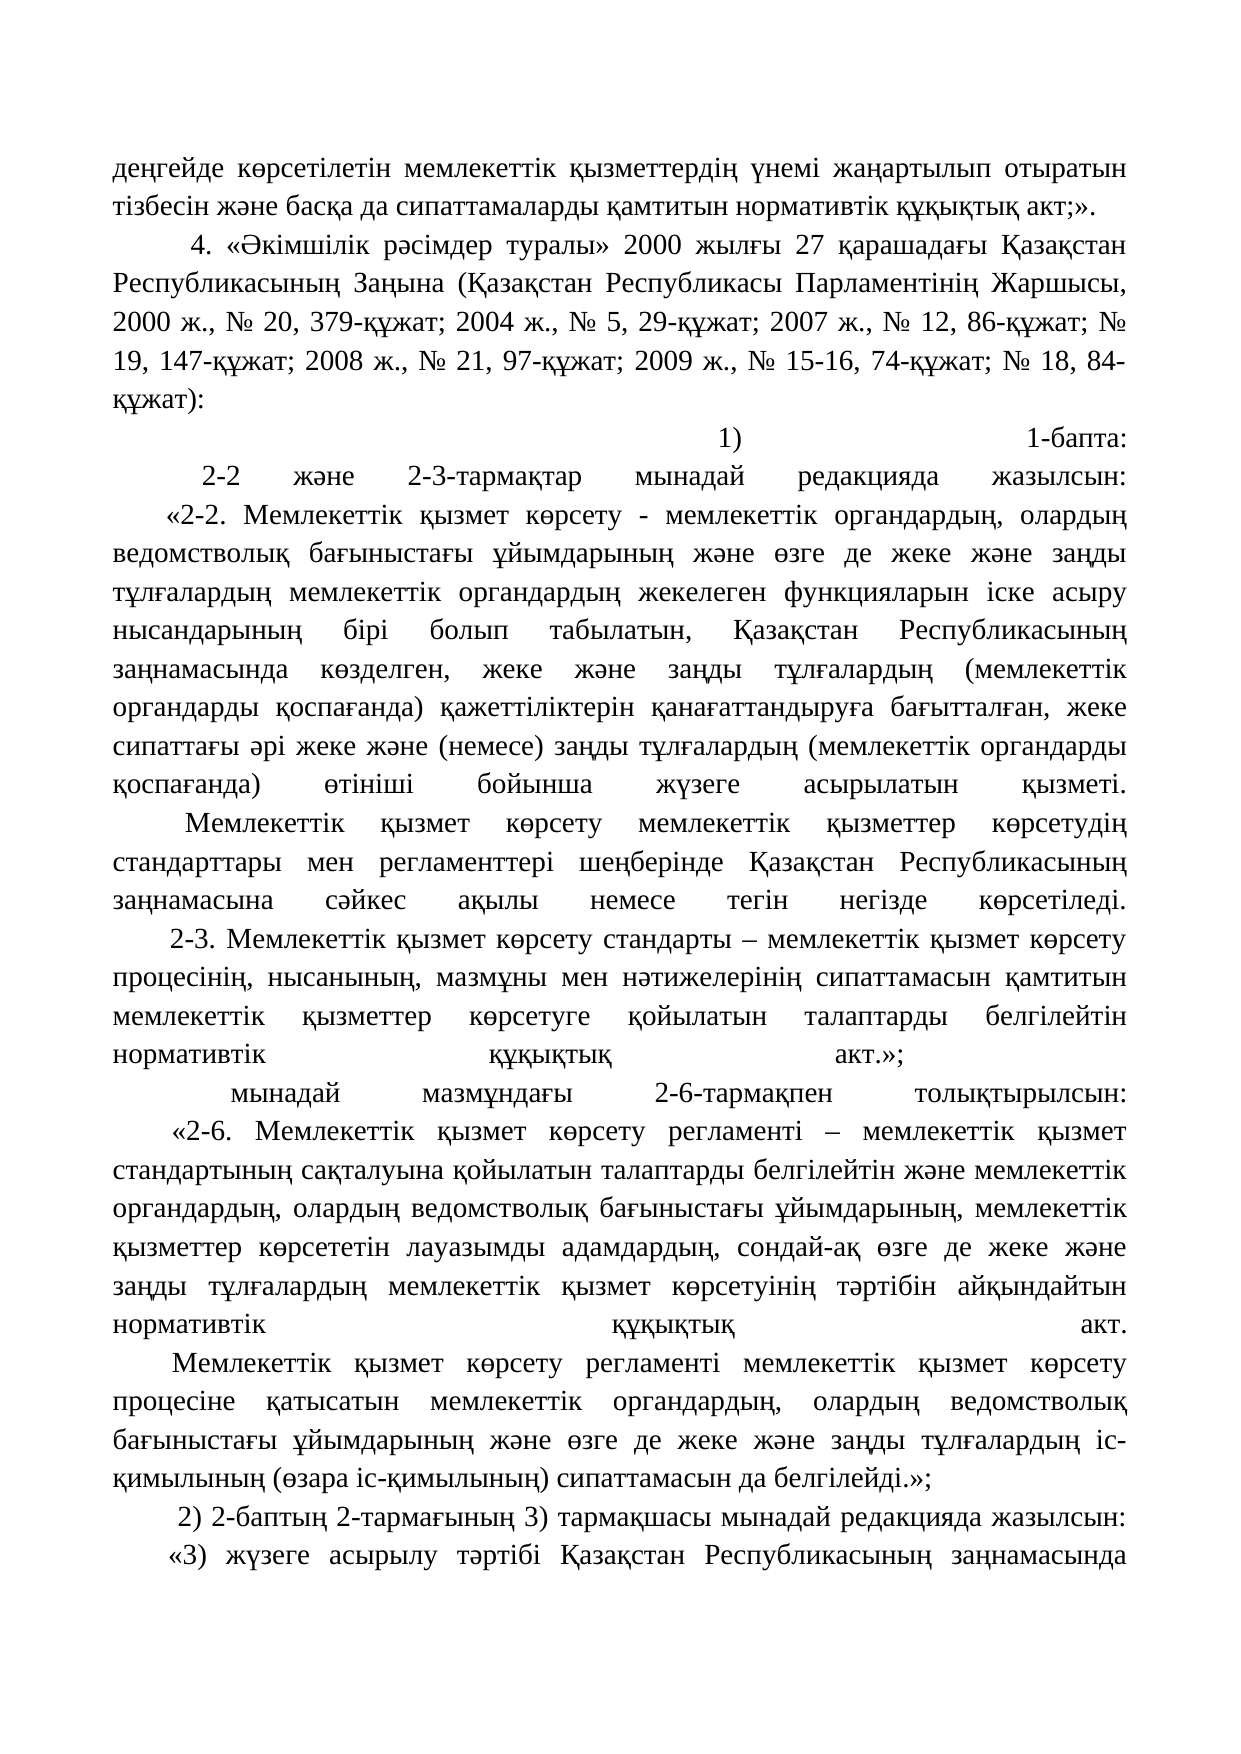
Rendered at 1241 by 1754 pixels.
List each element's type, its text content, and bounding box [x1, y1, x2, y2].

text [112, 150, 1128, 222]
text 4. «Әкімшілік рәсімдер туралы» 2000 жылғы 27 қарашадағы Қазақстан Республикасының Заңына (Қазақстан Республикасы Парламентінің Жаршысы, 2000 ж., № 20, 379-құжат; 2004 ж., № 5, 29-құжат; 2007 ж., № 12, 86-құжат; № 19, 147-құжат; 2008 ж., № 21, 97-құжат; 2009 ж., № 15-16, 74-құжат; № 18, 84-құжат): 1) 1-бапта: 2-2 және 2-3-тармақтар мынадай редакцияда жазылсын: «2-2. Мемлекеттік қызмет көрсету - мемлекеттік органдардың, олардың ведомстволық бағыныстағы ұйымдарының және өзге де жеке және заңды тұлғалардың мемлекеттік органдардың жекелеген функцияларын іске асыру нысандарының бірі болып табылатын, Қазақстан Республикасының заңнамасында көзделген, жеке және заңды тұлғалардың (мемлекеттік органдарды қоспағанда) қажеттіліктерін қанағаттандыруға бағытталған, жеке сипаттағы әрі жеке және (немесе) заңды тұлғалардың (мемлекеттік органдарды қоспағанда) өтініші бойынша жүзеге асырылатын қызметі. Мемлекеттік қызмет көрсету мемлекеттік қызметтер көрсетудің стандарттары мен регламенттері шеңберінде Қазақстан Республикасының заңнамасына сәйкес ақылы немесе тегін негізде көрсетіледі. 2-3. Мемлекеттік қызмет көрсету стандарты – мемлекеттік қызмет көрсету процесінің, нысанының, мазмұны мен нәтижелерінің сипаттамасын қамтитын мемлекеттік қызметтер көрсетуге қойылатын талаптарды белгілейтін нормативтік құқықтық акт.»; мынадай мазмұндағы 2-6-тармақпен толықтырылсын: «2-6. Мемлекеттік қызмет көрсету регламенті – мемлекеттік қызмет стандартының сақталуына қойылатын талаптарды белгілейтін және мемлекеттік органдардың, олардың ведомстволық бағыныстағы ұйымдарының, мемлекеттік қызметтер көрсететін лауазымды адамдардың, сондай-ақ өзге де жеке және заңды тұлғалардың мемлекеттік қызмет көрсетуінің тәртібін айқындайтын нормативтік құқықтық акт. Мемлекеттік қызмет көрсету регламенті мемлекеттік қызмет көрсету процесіне қатысатын мемлекеттік органдардың, олардың ведомстволық бағыныстағы ұйымдарының және өзге де жеке және заңды тұлғалардың іс-қимылының (өзара іс-қимылының) сипаттамасын да белгілейді.»; [112, 227, 1128, 1494]
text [112, 1499, 1128, 1571]
